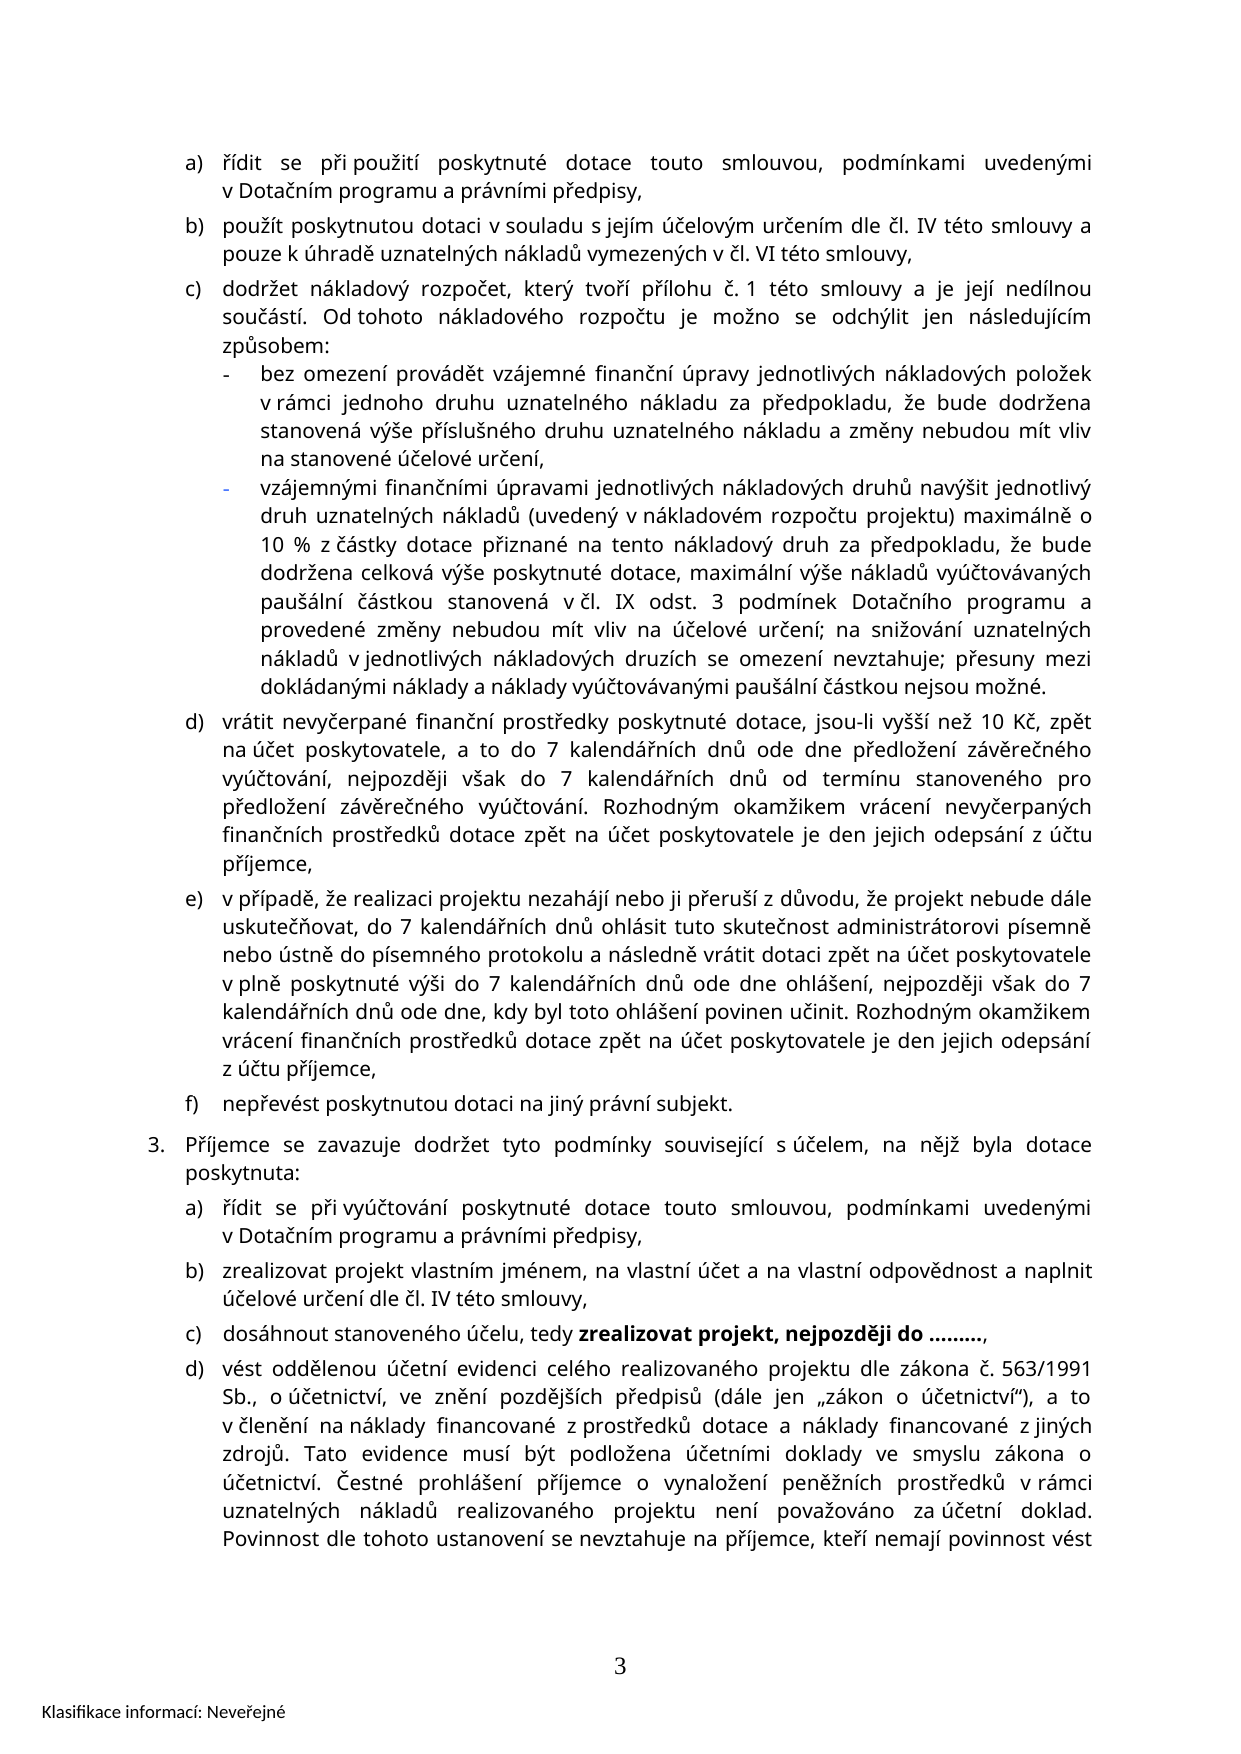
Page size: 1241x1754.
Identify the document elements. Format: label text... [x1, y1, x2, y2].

list dodržet nákladový rozpočet, který tvoří přílohu č. 1 této smlouvy a je její nedílnou součástí. Od tohoto nákladového rozpočtu je možno se odchýlit jen následujícím způsobem: [185, 274, 1092, 359]
list Příjemce se zavazuje dodržet tyto podmínky související s účelem, na nějž byla dotace poskytnuta: [148, 1130, 1092, 1187]
list řídit se při vyúčtování poskytnuté dotace touto smlouvou, podmínkami uvedenými v Dotačním programu a právními předpisy, [185, 1193, 1092, 1250]
list bez omezení provádět vzájemné finanční úpravy jednotlivých nákladových položek v rámci jednoho druhu uznatelného nákladu za předpokladu, že bude dodržena stanovená výše příslušného druhu uznatelného nákladu a změny nebudou mít vliv na stanovené účelové určení, [223, 359, 1092, 473]
list zrealizovat projekt vlastním jménem, na vlastní účet a na vlastní odpovědnost a naplnit účelové určení dle čl. IV této smlouvy, [185, 1256, 1092, 1313]
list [185, 1354, 1092, 1553]
list dosáhnout stanoveného účelu, tedy zrealizovat projekt, nejpozději do ………, [185, 1319, 1092, 1348]
list vrátit nevyčerpané finanční prostředky poskytnuté dotace, jsou-li vyšší než 10 Kč, zpět na účet poskytovatele, a to do 7 kalendářních dnů ode dne předložení závěrečného vyúčtování, nejpozději však do 7 kalendářních dnů od termínu stanoveného pro předložení závěrečného vyúčtování. Rozhodným okamžikem vrácení nevyčerpaných finančních prostředků dotace zpět na účet poskytovatele je den jejich odepsání z účtu příjemce, [185, 707, 1092, 877]
list vzájemnými finančními úpravami jednotlivých nákladových druhů navýšit jednotlivý druh uznatelných nákladů (uvedený v nákladovém rozpočtu projektu) maximálně o 10 % z částky dotace přiznané na tento nákladový druh za předpokladu, že bude dodržena celková výše poskytnuté dotace, maximální výše nákladů vyúčtovávaných paušální částkou stanovená v čl. IX odst. 3 podmínek Dotačního programu a provedené změny nebudou mít vliv na účelové určení; na snižování uznatelných nákladů v jednotlivých nákladových druzích se omezení nevztahuje; přesuny mezi dokládanými náklady a náklady vyúčtovávanými paušální částkou nejsou možné. [223, 473, 1092, 701]
list použít poskytnutou dotaci v souladu s jejím účelovým určením dle čl. IV této smlouvy a pouze k úhradě uznatelných nákladů vymezených v čl. VI této smlouvy, [185, 211, 1092, 268]
list nepřevést poskytnutou dotaci na jiný právní subjekt. [185, 1089, 1092, 1117]
list v případě, že realizaci projektu nezahájí nebo ji přeruší z důvodu, že projekt nebude dále uskutečňovat, do 7 kalendářních dnů ohlásit tuto skutečnost administrátorovi písemně nebo ústně do písemného protokolu a následně vrátit dotaci zpět na účet poskytovatele v plně poskytnuté výši do 7 kalendářních dnů ode dne ohlášení, nejpozději však do 7 kalendářních dnů ode dne, kdy byl toto ohlášení povinen učinit. Rozhodným okamžikem vrácení finančních prostředků dotace zpět na účet poskytovatele je den jejich odepsání z účtu příjemce, [185, 884, 1092, 1083]
list řídit se při použití poskytnuté dotace touto smlouvou, podmínkami uvedenými v Dotačním programu a právními předpisy, [185, 148, 1092, 204]
